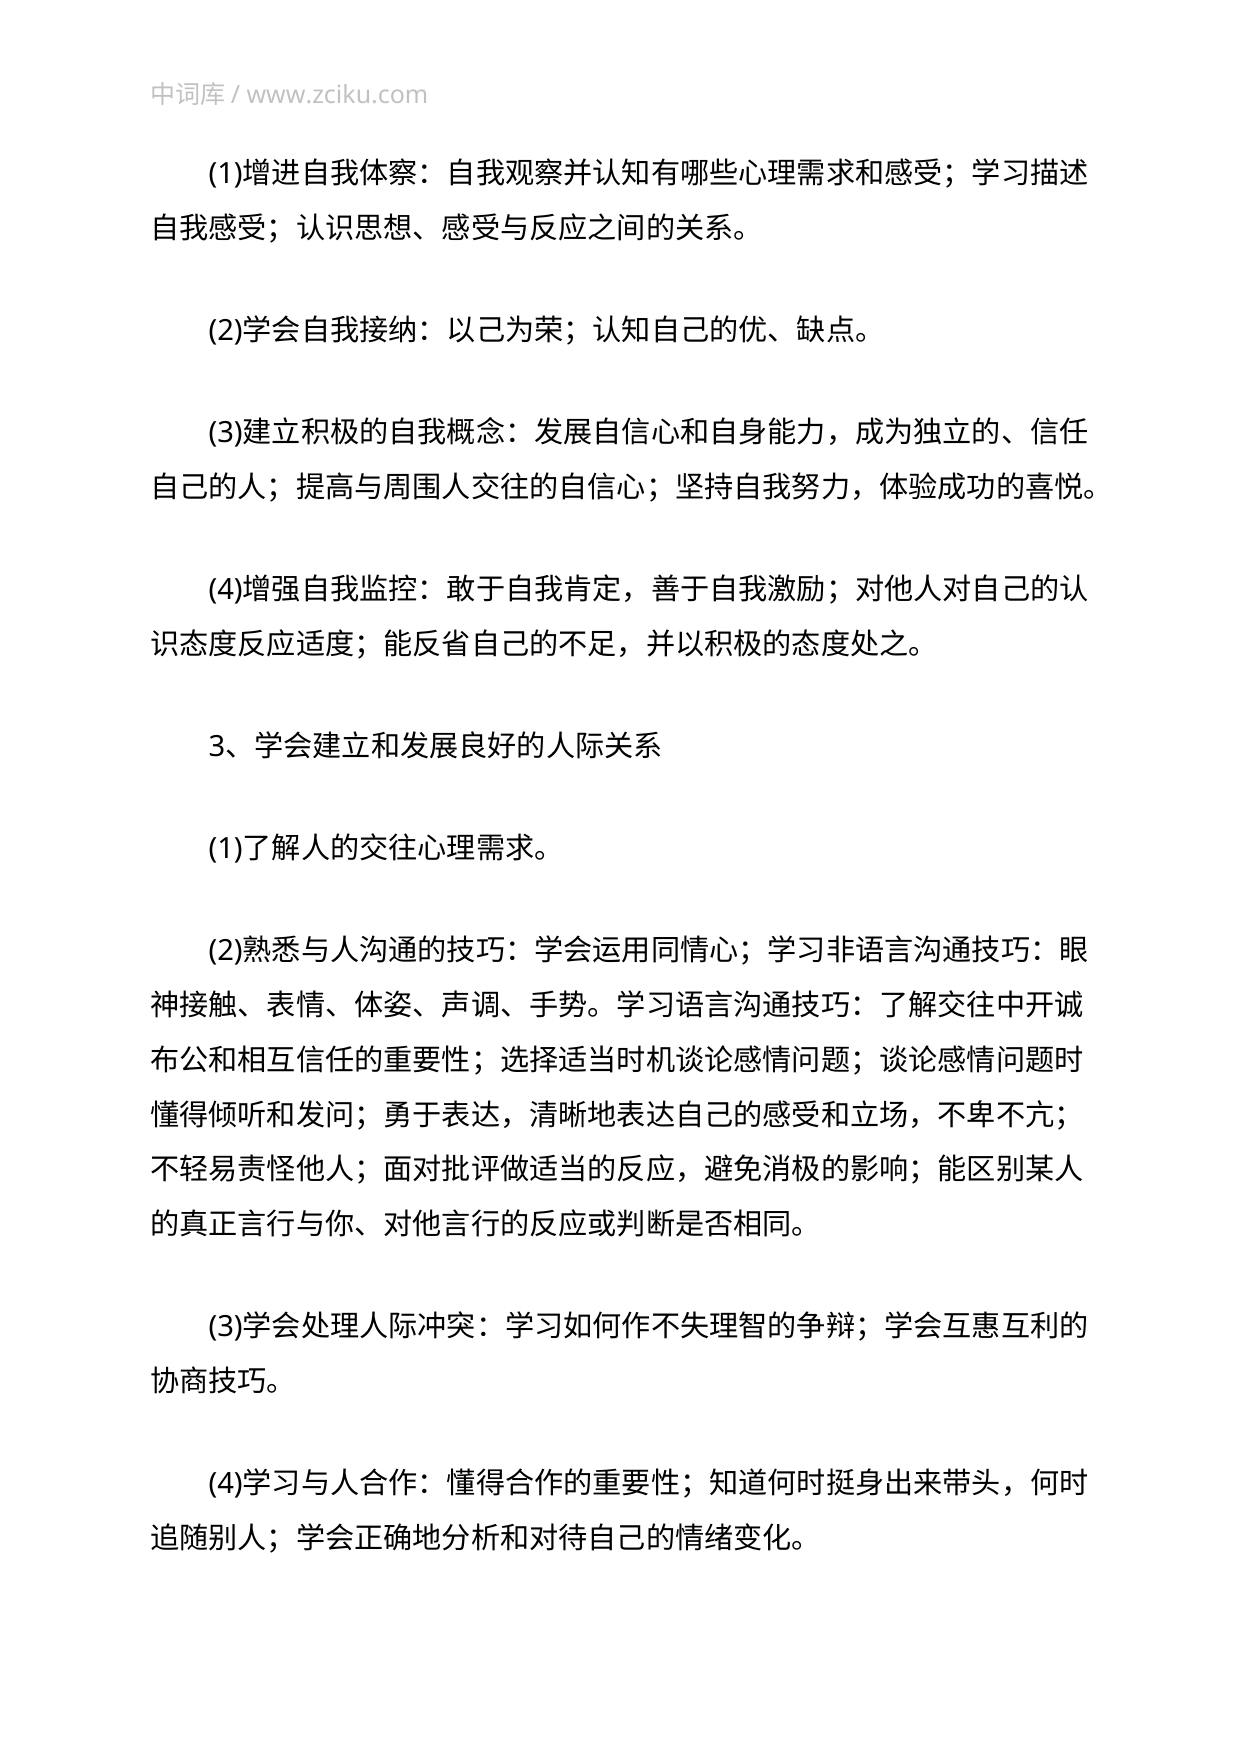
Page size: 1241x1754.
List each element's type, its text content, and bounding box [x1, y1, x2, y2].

text (1)了解人的交往心理需求。 [150, 824, 1090, 867]
text (2)熟悉与人沟通的技巧：学会运用同情心；学习非语言沟通技巧：眼神接触、表情、体姿、声调、手势。学习语言沟通技巧：了解交往中开诚布公和相互信任的重要性；选择适当时机谈论感情问题；谈论感情问题时懂得倾听和发问；勇于表达，清晰地表达自己的感受和立场，不卑不亢；不轻易责怪他人；面对批评做适当的反应，避免消极的影响；能区别某人的真正言行与你、对他言行的反应或判断是否相同。 [150, 926, 1090, 1243]
text 3、学会建立和发展良好的人际关系 [150, 722, 1090, 765]
text (3)学会处理人际冲突：学习如何作不失理智的争辩；学会互惠互利的协商技巧。 [150, 1303, 1090, 1400]
text (4)增强自我监控：敢于自我肯定，善于自我激励；对他人对自己的认识态度反应适度；能反省自己的不足，并以积极的态度处之。 [150, 566, 1090, 663]
text (3)建立积极的自我概念：发展自信心和自身能力，成为独立的、信任自己的人；提高与周围人交往的自信心；坚持自我努力，体验成功的喜悦。 [150, 409, 1090, 506]
text (2)学会自我接纳：以己为荣；认知自己的优、缺点。 [150, 307, 1090, 349]
text (4)学习与人合作：懂得合作的重要性；知道何时挺身出来带头，何时追随别人；学会正确地分析和对待自己的情绪变化。 [150, 1459, 1090, 1557]
text (1)增进自我体察：自我观察并认知有哪些心理需求和感受；学习描述自我感受；认识思想、感受与反应之间的关系。 [150, 150, 1090, 247]
